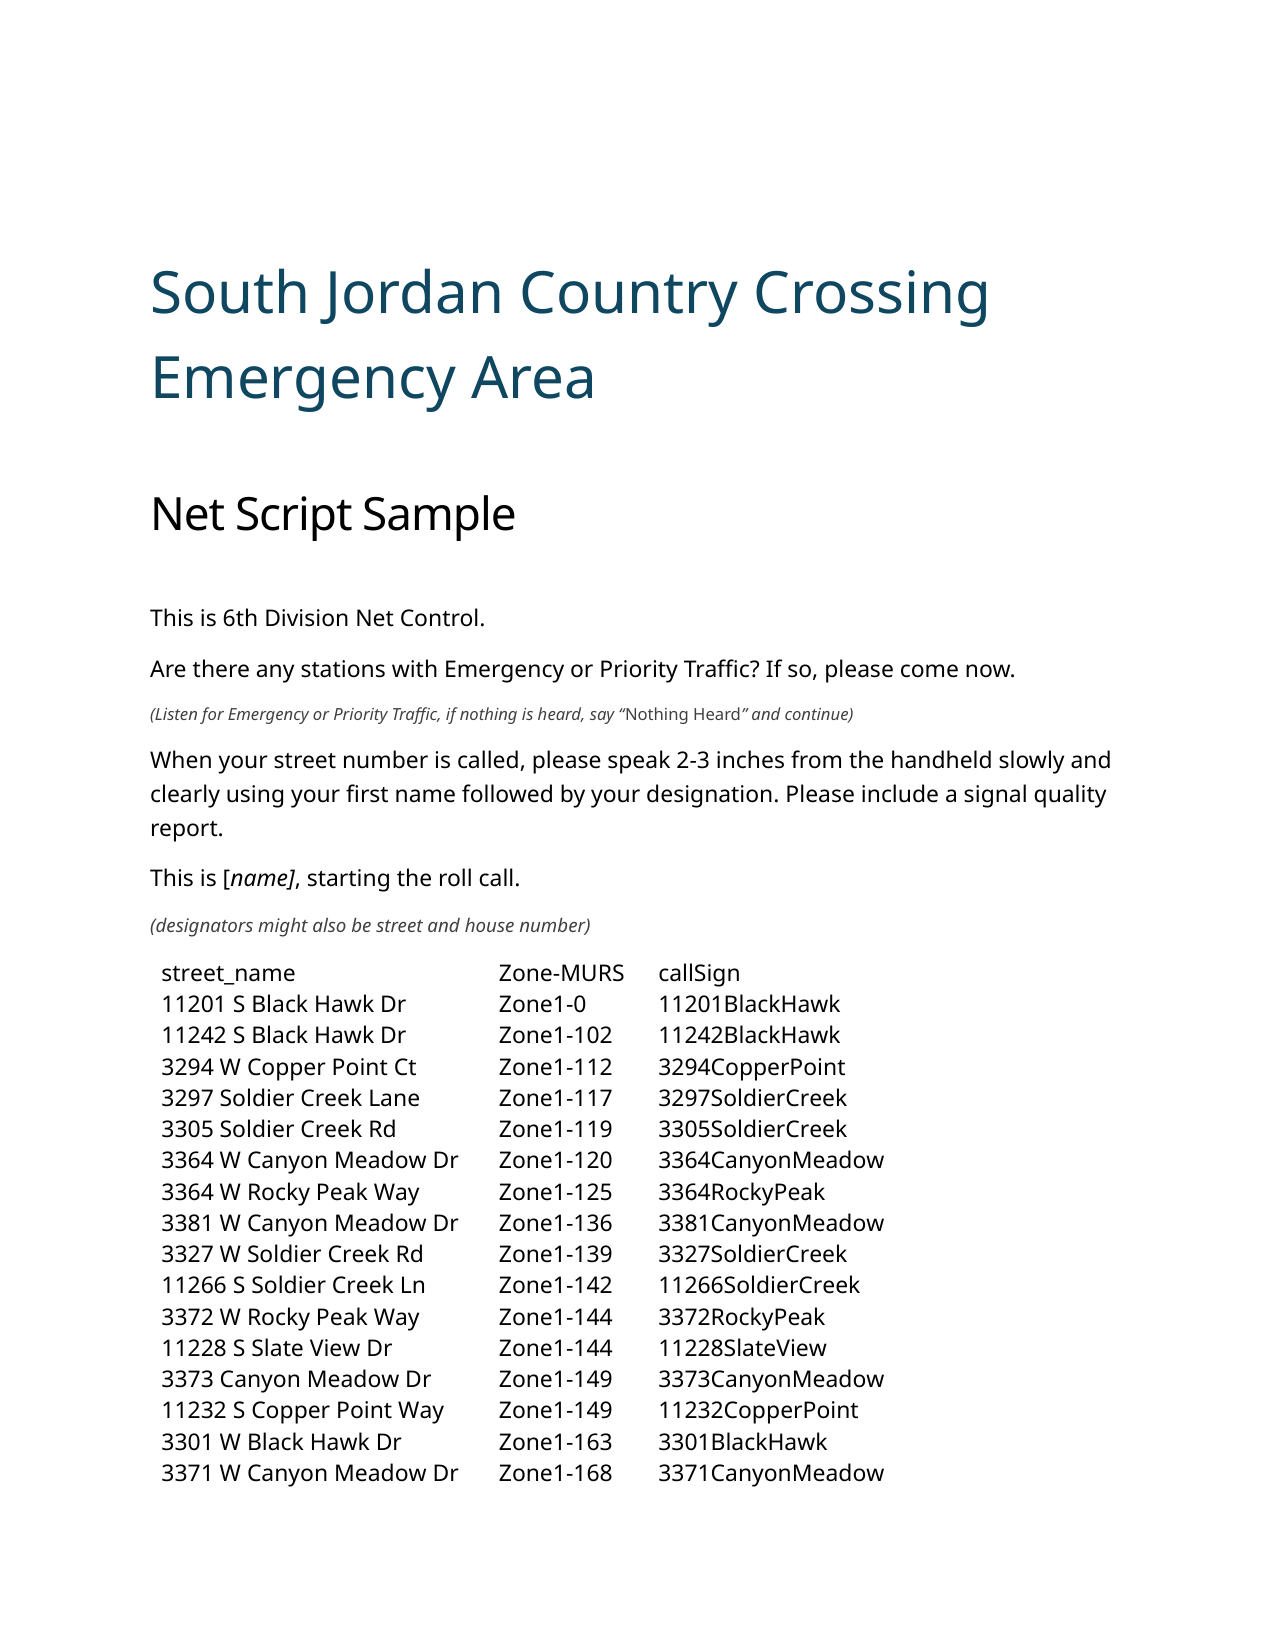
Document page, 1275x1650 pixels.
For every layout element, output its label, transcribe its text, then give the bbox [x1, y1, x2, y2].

table_cell 3305SoldierCreek [647, 1113, 909, 1144]
table_cell Zone1-139 [488, 1238, 647, 1269]
table_cell Zone1-136 [488, 1207, 647, 1238]
table_cell Zone1-112 [488, 1050, 647, 1082]
table_cell 3301BlackHawk [647, 1425, 909, 1457]
table_cell 3327 W Soldier Creek Rd [150, 1238, 487, 1269]
table_cell 11201 S Black Hawk Dr [150, 988, 487, 1019]
table_cell 3305 Soldier Creek Rd [150, 1113, 487, 1144]
text (Listen for Emergency or Priority Traffic, if nothing is heard, say “Nothing Heard” and continue) [150, 703, 1125, 726]
table_cell 3294CopperPoint [647, 1050, 909, 1082]
table_header Zone-MURS [488, 957, 647, 988]
table_cell 3294 W Copper Point Ct [150, 1050, 487, 1082]
table_cell 3381 W Canyon Meadow Dr [150, 1207, 487, 1238]
table_cell 11242 S Black Hawk Dr [150, 1019, 487, 1050]
table_cell 11228SlateView [647, 1332, 909, 1363]
table_header callSign [647, 957, 909, 988]
table_cell 11266SoldierCreek [647, 1269, 909, 1300]
table_cell 3327SoldierCreek [647, 1238, 909, 1269]
table_header street_name [150, 957, 487, 988]
table_cell Zone1-163 [488, 1425, 647, 1457]
table_cell 11201BlackHawk [647, 988, 909, 1019]
table_cell 11266 S Soldier Creek Ln [150, 1269, 487, 1300]
table_cell 11232 S Copper Point Way [150, 1394, 487, 1425]
table_cell 3364RockyPeak [647, 1175, 909, 1207]
table_cell Zone1-144 [488, 1332, 647, 1363]
table_cell 3373CanyonMeadow [647, 1363, 909, 1394]
table_cell 3364 W Canyon Meadow Dr [150, 1144, 487, 1175]
table_cell 3297 Soldier Creek Lane [150, 1082, 487, 1113]
table_cell Zone1-102 [488, 1019, 647, 1050]
table_cell Zone1-144 [488, 1300, 647, 1332]
table_cell 3381CanyonMeadow [647, 1207, 909, 1238]
table_cell 11242BlackHawk [647, 1019, 909, 1050]
table_cell Zone1-149 [488, 1394, 647, 1425]
table_cell 11228 S Slate View Dr [150, 1332, 487, 1363]
text This is 6th Division Net Control. [150, 602, 1125, 633]
table_cell Zone1-142 [488, 1269, 647, 1300]
table_cell 3372 W Rocky Peak Way [150, 1300, 487, 1332]
table_cell Zone1-120 [488, 1144, 647, 1175]
table_cell 11232CopperPoint [647, 1394, 909, 1425]
text Are there any stations with Emergency or Priority Traffic? If so, please come now. [150, 653, 1125, 684]
subtitle South Jordan Country Crossing Emergency Area [150, 187, 1125, 416]
table_cell 3364 W Rocky Peak Way [150, 1175, 487, 1207]
table_cell 3371 W Canyon Meadow Dr [150, 1457, 487, 1488]
table_cell Zone1-149 [488, 1363, 647, 1394]
text (designators might also be street and house number) [150, 912, 1125, 938]
table_cell 3364CanyonMeadow [647, 1144, 909, 1175]
table_cell 3301 W Black Hawk Dr [150, 1425, 487, 1457]
table_cell 3372RockyPeak [647, 1300, 909, 1332]
title Net Script Sample [150, 481, 1125, 543]
table_cell 3297SoldierCreek [647, 1082, 909, 1113]
table_cell Zone1-168 [488, 1457, 647, 1488]
table_cell 3371CanyonMeadow [647, 1457, 909, 1488]
text This is [name], starting the roll call. [150, 862, 1125, 893]
table_cell Zone1-0 [488, 988, 647, 1019]
text When your street number is called, please speak 2-3 inches from the handheld slowly and clearly using your first name followed by your designation. Please include a signal quality report. [150, 744, 1125, 843]
table_cell Zone1-117 [488, 1082, 647, 1113]
table_cell Zone1-119 [488, 1113, 647, 1144]
table_cell 3373 Canyon Meadow Dr [150, 1363, 487, 1394]
table_cell Zone1-125 [488, 1175, 647, 1207]
